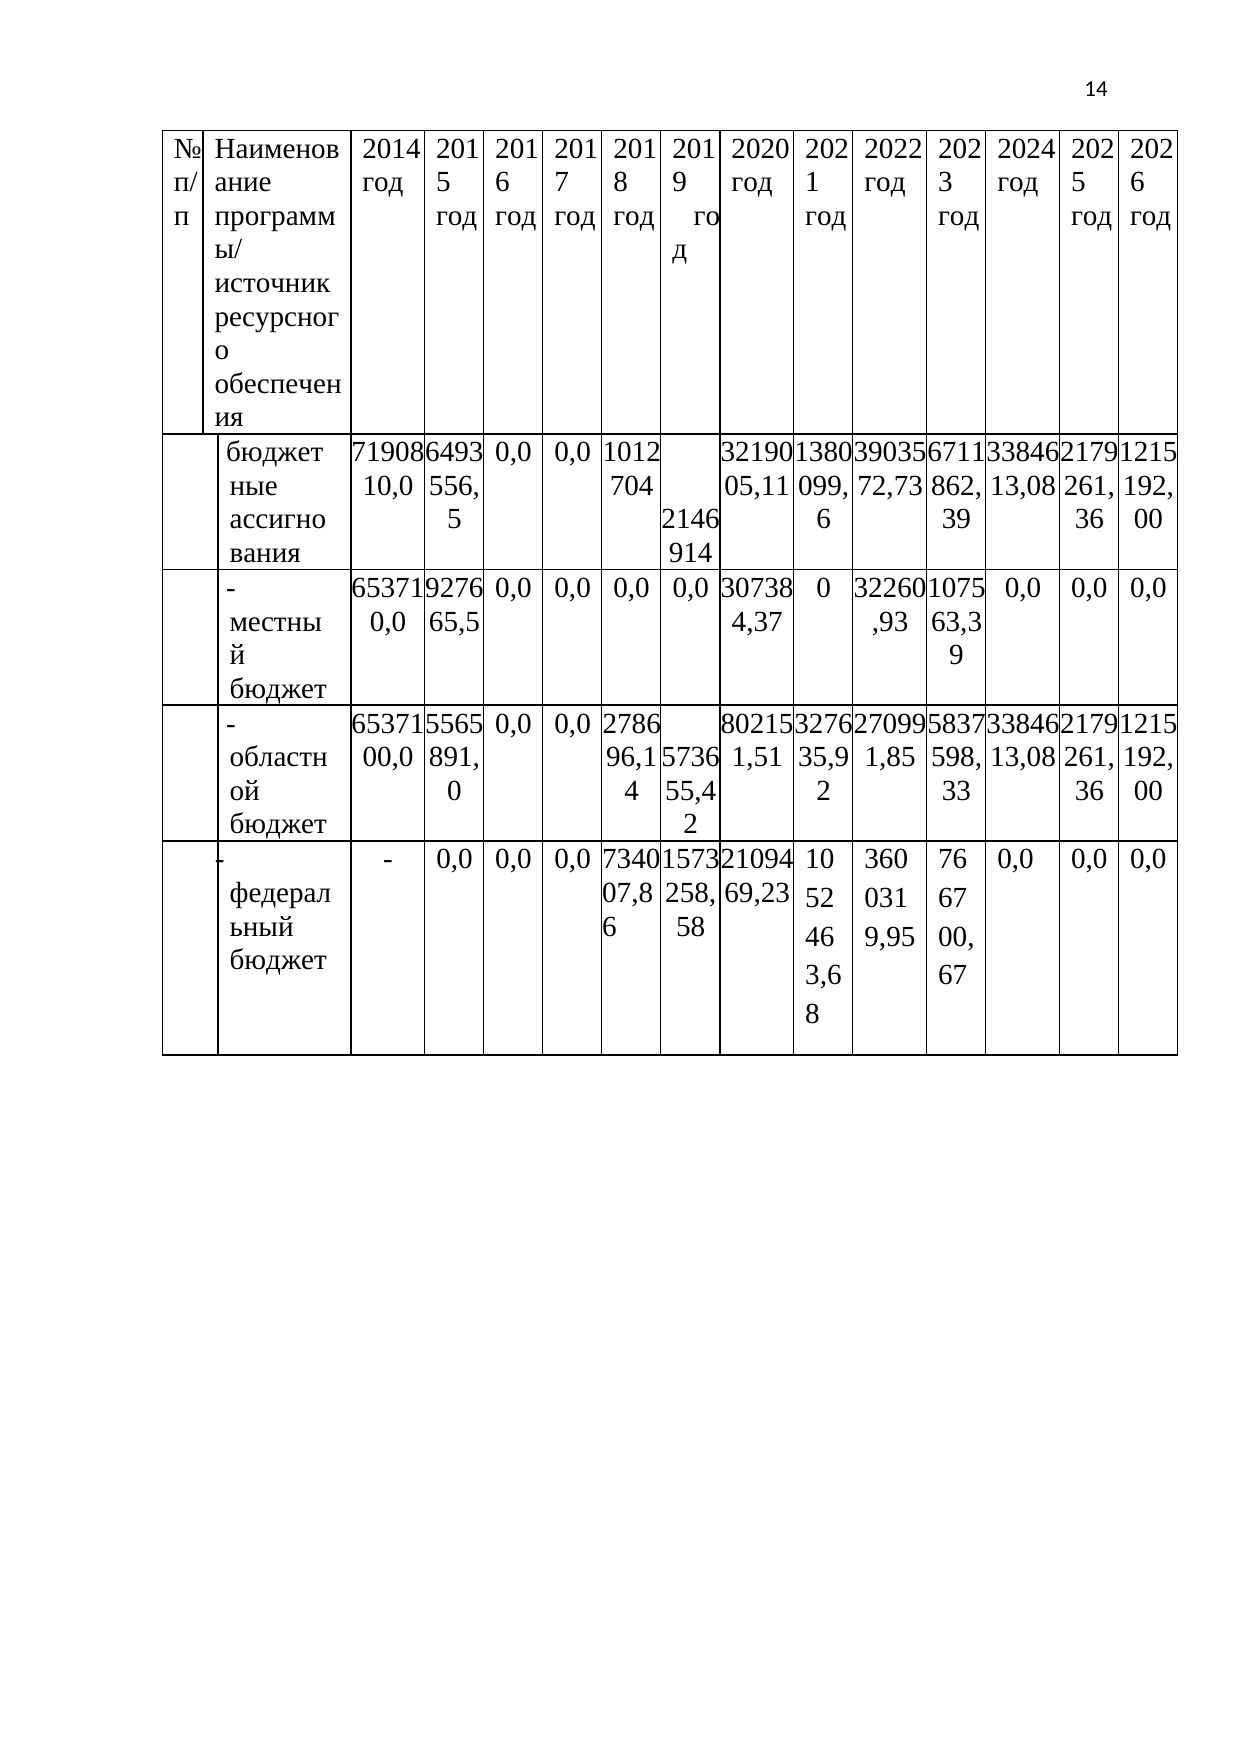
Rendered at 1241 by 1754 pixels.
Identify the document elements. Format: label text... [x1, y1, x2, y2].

table_cell - областной бюджет [219, 706, 350, 840]
table_cell 653710,0 [352, 570, 424, 704]
table_cell 573655,42 [661, 706, 719, 840]
table_header 2014 год [352, 131, 424, 433]
table_cell 0,0 [986, 842, 1059, 1054]
table_header 2025 год [1060, 131, 1118, 433]
table_header 2019 год [661, 131, 719, 433]
table_cell 0,0 [543, 842, 601, 1054]
table_header 2024 год [986, 131, 1059, 433]
table_cell 0,0 [484, 842, 542, 1054]
table_cell 2109469,23 [721, 842, 793, 1054]
table_cell 2146914 [661, 435, 719, 568]
table_cell [163, 570, 217, 704]
table_cell 3600319,95 [853, 842, 926, 1054]
table_header 2021 год [794, 131, 852, 433]
table_cell 0,0 [1060, 842, 1118, 1054]
table_cell 766700,67 [927, 842, 985, 1054]
table_header Наименование программы/ источник ресурсного обеспечения [204, 131, 350, 433]
table_cell 0,0 [425, 842, 483, 1054]
table_cell [163, 842, 217, 1054]
table_cell 6711862,39 [927, 435, 985, 568]
table_header 2022 год [853, 131, 926, 433]
table_cell 927665,5 [425, 570, 483, 704]
table_cell 1215192,00 [1119, 706, 1177, 840]
table_cell 0,0 [1119, 842, 1177, 1054]
table_cell 32260,93 [853, 570, 926, 704]
table_cell - местный бюджет [219, 570, 350, 704]
table_cell 6493556,5 [425, 435, 483, 568]
table_header 2020 год [721, 131, 793, 433]
table_header 2016 год [484, 131, 542, 433]
table_cell 5837598,33 [927, 706, 985, 840]
table_header 2015 год [425, 131, 483, 433]
table_cell 0,0 [543, 570, 601, 704]
table_cell 3384613,08 [986, 435, 1059, 568]
table_header 2018 год [602, 131, 660, 433]
table_cell 0,0 [1060, 570, 1118, 704]
table_cell 0,0 [602, 570, 660, 704]
table_cell [163, 435, 217, 568]
table_cell 5565891,0 [425, 706, 483, 840]
table_cell 6537100,0 [352, 706, 424, 840]
table_cell 3903572,73 [853, 435, 926, 568]
table_cell бюджетные ассигнования [219, 435, 350, 568]
table_cell 107563,39 [927, 570, 985, 704]
table_cell - федеральный бюджет [219, 842, 350, 1054]
table_header 2023 год [927, 131, 985, 433]
table_cell [163, 706, 217, 840]
table_cell 1215192,00 [1119, 435, 1177, 568]
table_cell 0,0 [484, 706, 542, 840]
table_cell 1573258,58 [661, 842, 719, 1054]
table_cell 1012704 [602, 435, 660, 568]
table_cell 3219005,11 [721, 435, 793, 568]
table_cell 307384,37 [721, 570, 793, 704]
table_header 2017 год [543, 131, 601, 433]
table_cell 327635,92 [794, 706, 852, 840]
table_cell - [352, 842, 424, 1054]
table_cell 0,0 [1119, 570, 1177, 704]
table_cell 3384613,08 [986, 706, 1059, 840]
table_header № п/п [163, 131, 202, 433]
table_cell 0,0 [986, 570, 1059, 704]
table_cell 2179261,36 [1060, 435, 1118, 568]
table_cell 0,0 [484, 570, 542, 704]
table_cell 0 [794, 570, 852, 704]
table_cell 802151,51 [721, 706, 793, 840]
table_cell 0,0 [484, 435, 542, 568]
table_cell 2179261,36 [1060, 706, 1118, 840]
table_cell 0,0 [543, 435, 601, 568]
table_cell 7190810,0 [352, 435, 424, 568]
table_cell 734007,86 [602, 842, 660, 1054]
table_cell 1380099,6 [794, 435, 852, 568]
table_cell 0,0 [543, 706, 601, 840]
table_header 2026 год [1119, 131, 1177, 433]
table_cell 270991,85 [853, 706, 926, 840]
table_cell 0,0 [661, 570, 719, 704]
table_cell 1052463,68 [794, 842, 852, 1054]
table_cell 278696,14 [602, 706, 660, 840]
